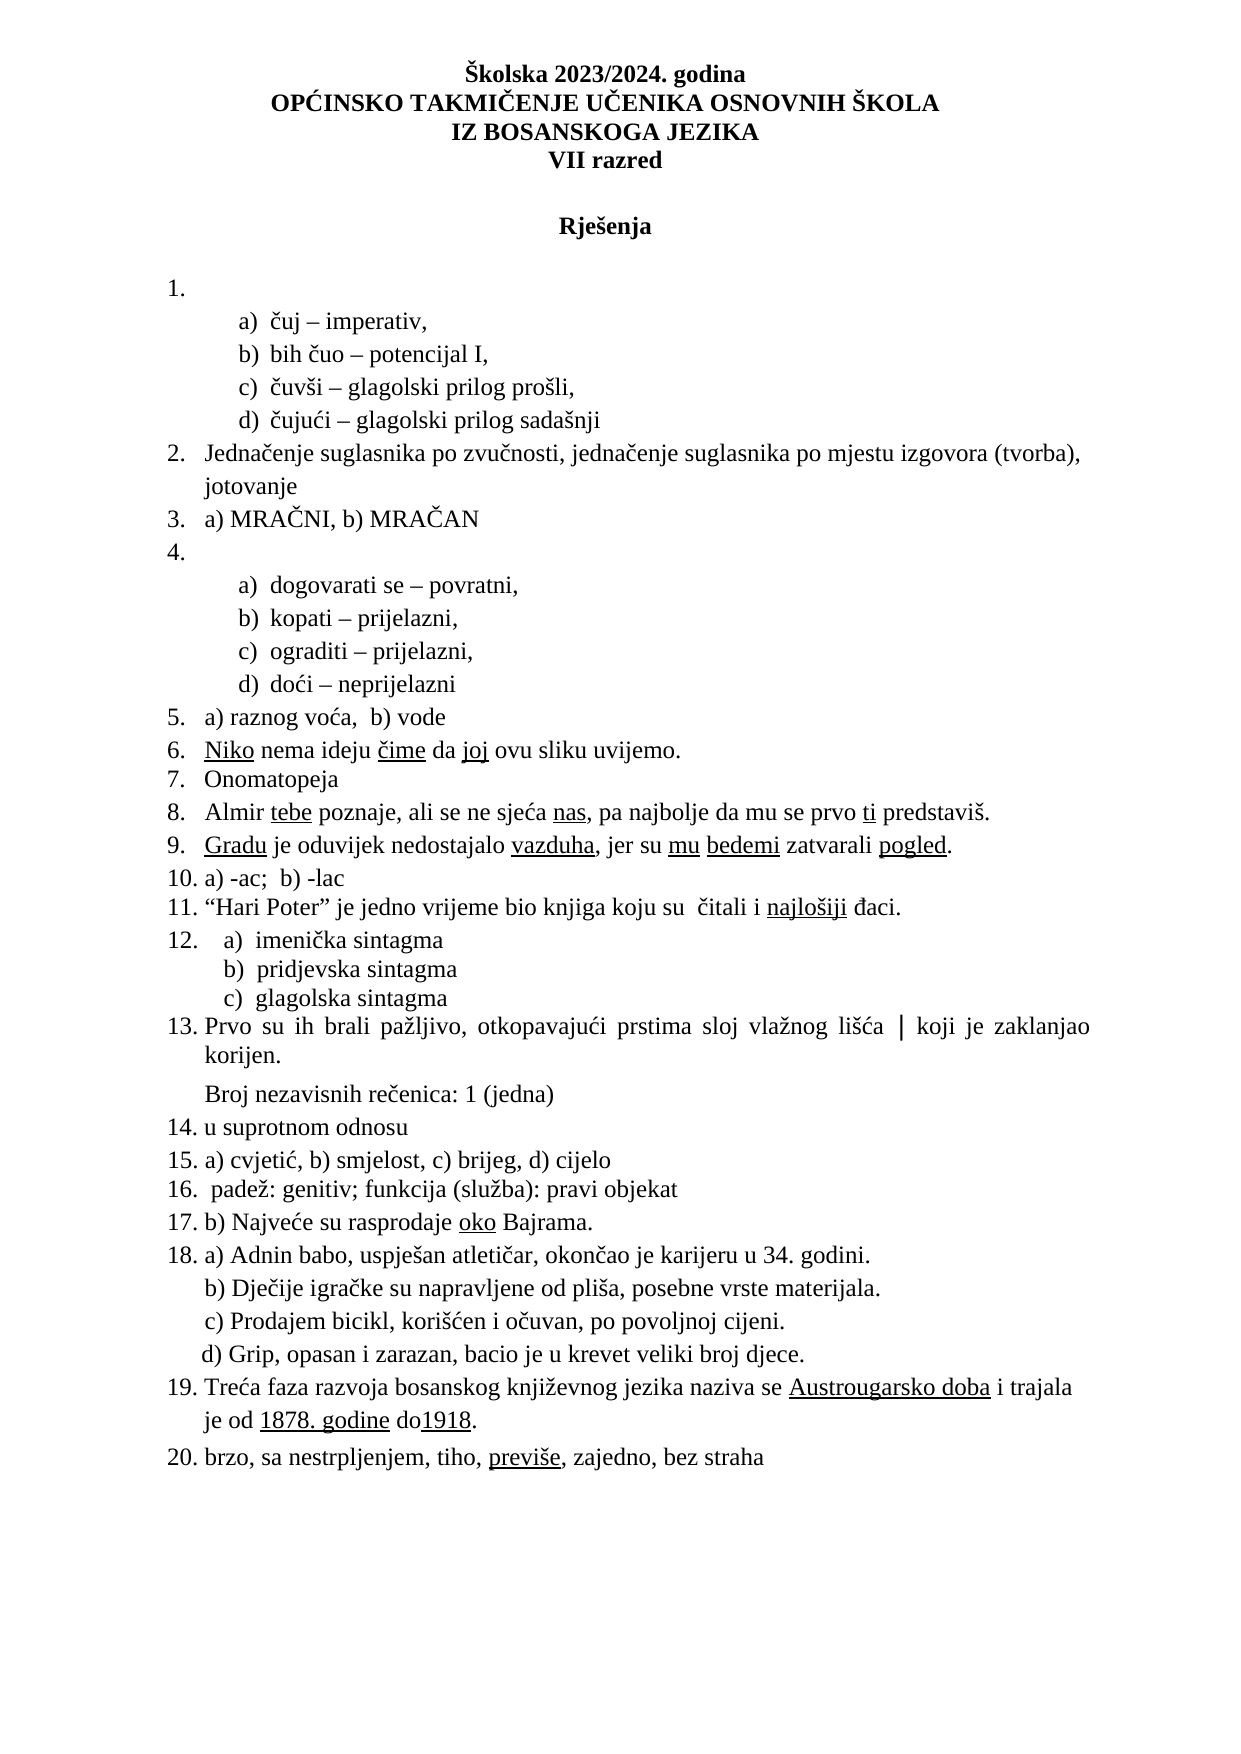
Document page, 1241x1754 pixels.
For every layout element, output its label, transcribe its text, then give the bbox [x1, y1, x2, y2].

list čujući – glagolski prilog sadašnji [238, 405, 1090, 434]
list Prvo su ih brali pažljivo, otkopavajući prstima sloj vlažnog lišća koji je zaklanjao korijen. [167, 1011, 1090, 1069]
list čuj – imperativ, [238, 306, 1090, 334]
text Broj nezavisnih rečenica: 1 (jedna) [195, 1079, 1090, 1108]
list kopati – prijelazni, [238, 603, 1090, 632]
text IZ BOSANSKOGA JEZIKA [120, 117, 1090, 145]
list Jednačenje suglasnika po zvučnosti, jednačenje suglasnika po mjestu izgovora (tvorba), jotovanje [167, 438, 1090, 500]
list a) MRAČNI, b) MRAČAN [167, 504, 1090, 533]
list doći – neprijelazni [238, 669, 1090, 698]
list a) -ac; b) -lac [167, 863, 1090, 892]
list b) Najveće su rasprodaje oko Bajrama. [167, 1207, 1090, 1236]
text Školska 2023/2024. godina [120, 59, 1090, 88]
list “Hari Poter” je jedno vrijeme bio knjiga koju su čitali i najlošiji đaci. [167, 892, 1090, 921]
list ograditi – prijelazni, [238, 636, 1090, 665]
list dogovarati se – povratni, [238, 570, 1090, 599]
list c) Prodajem bicikl, korišćen i očuvan, po povoljnoj cijeni. [204, 1306, 1090, 1335]
list Treća faza razvoja bosanskog književnog jezika naziva se Austrougarsko doba i trajala je od 1878. godine do1918. [167, 1372, 1090, 1434]
list d) Grip, opasan i zarazan, bacio je u krevet veliki broj djece. [195, 1339, 1090, 1368]
list Almir tebe poznaje, ali se ne sjeća nas, pa najbolje da mu se prvo ti predstaviš. [167, 797, 1090, 826]
list a) Adnin babo, uspješan atletičar, okončao je karijeru u 34. godini. [167, 1240, 1090, 1269]
list Gradu je oduvijek nedostajalo vazduha, jer su mu bedemi zatvarali pogled. [167, 830, 1090, 859]
list bih čuo – potencijal I, [238, 339, 1090, 368]
list a) imenička sintagma [167, 925, 1090, 954]
list brzo, sa nestrpljenjem, tiho, previše, zajedno, bez straha [167, 1442, 1090, 1471]
list Onomatopeja [167, 764, 1090, 793]
text Rješenja [120, 211, 1090, 240]
list čuvši – glagolski prilog prošli, [238, 372, 1090, 401]
list a) cvjetić, b) smjelost, c) brijeg, d) cijelo [167, 1145, 1090, 1174]
list a) raznog voća, b) vode [167, 702, 1090, 731]
text OPĆINSKO TAKMIČENJE UČENIKA OSNOVNIH ŠKOLA [120, 88, 1090, 117]
list b) pridjevska sintagma [204, 954, 1090, 983]
list padež: genitiv; funkcija (služba): pravi objekat [167, 1174, 1090, 1203]
list u suprotnom odnosu [167, 1112, 1090, 1141]
list Niko nema ideju čime da joj ovu sliku uvijemo. [167, 735, 1090, 764]
list c) glagolska sintagma [204, 983, 1090, 1011]
text VII razred [120, 145, 1090, 174]
list b) Dječije igračke su napravljene od pliša, posebne vrste materijala. [204, 1273, 1090, 1302]
